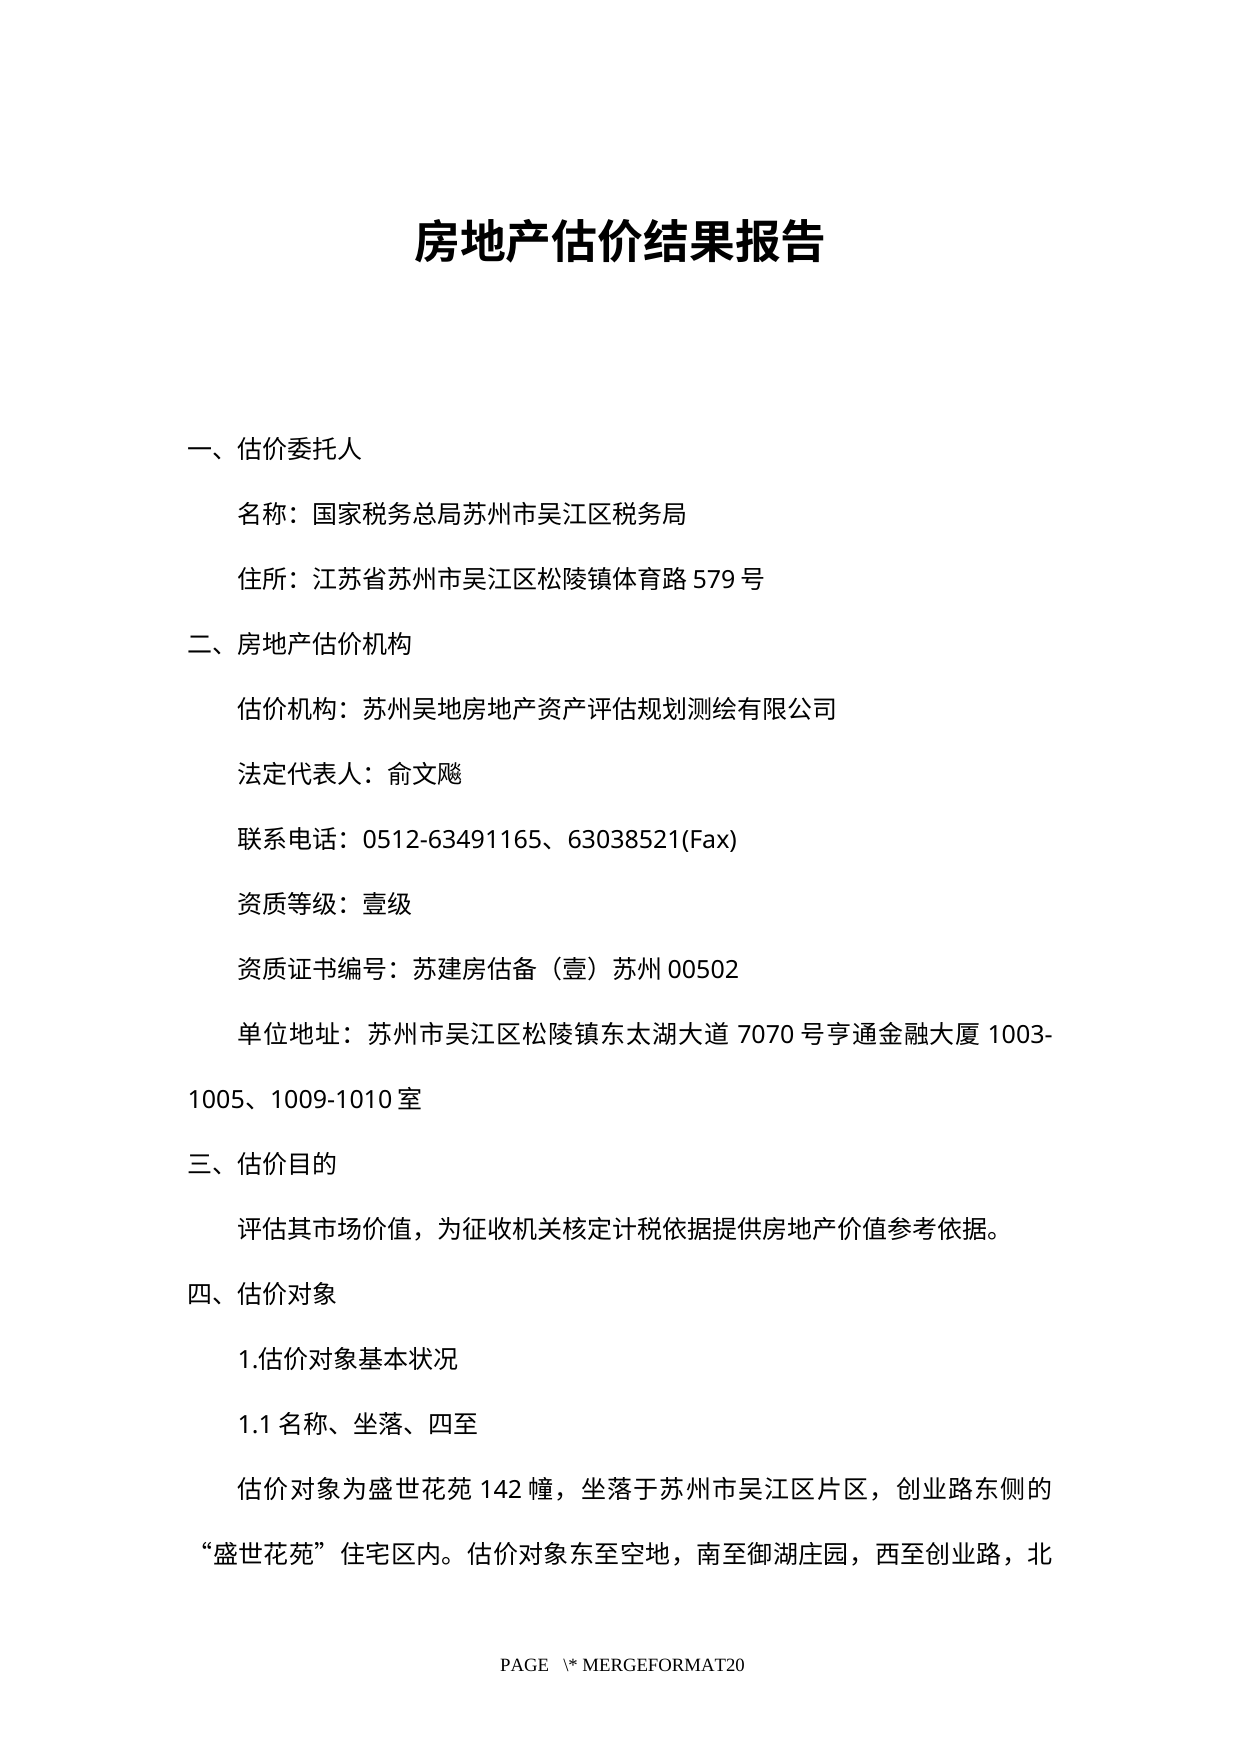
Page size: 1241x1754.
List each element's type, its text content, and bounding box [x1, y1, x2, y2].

text 四、估价对象 [187, 1260, 1053, 1325]
text 1.估价对象基本状况 [187, 1325, 1053, 1390]
text 估价机构：苏州吴地房地产资产评估规划测绘有限公司 [187, 675, 1053, 740]
text 一、估价委托人 [187, 415, 1053, 480]
text 联系电话：0512-63491165、63038521(Fax) [187, 805, 1053, 870]
text 评估其市场价值，为征收机关核定计税依据提供房地产价值参考依据。 [187, 1195, 1053, 1260]
text 三、估价目的 [187, 1130, 1053, 1195]
text 资质证书编号：苏建房估备（壹）苏州00502 [187, 935, 1053, 1000]
subtitle 房地产估价结果报告 [187, 190, 1053, 287]
text 资质等级：壹级 [187, 870, 1053, 935]
text 住所：江苏省苏州市吴江区松陵镇体育路579号 [187, 545, 1053, 610]
text 二、房地产估价机构 [187, 610, 1053, 675]
text 单位地址：苏州市吴江区松陵镇东太湖大道7070号亨通金融大厦1003-1005、1009-1010室 [187, 1000, 1053, 1130]
text 法定代表人：俞文飚 [187, 740, 1053, 805]
text 名称：国家税务总局苏州市吴江区税务局 [187, 480, 1053, 545]
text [187, 1455, 1053, 1585]
text 1.1名称、坐落、四至 [187, 1390, 1053, 1455]
